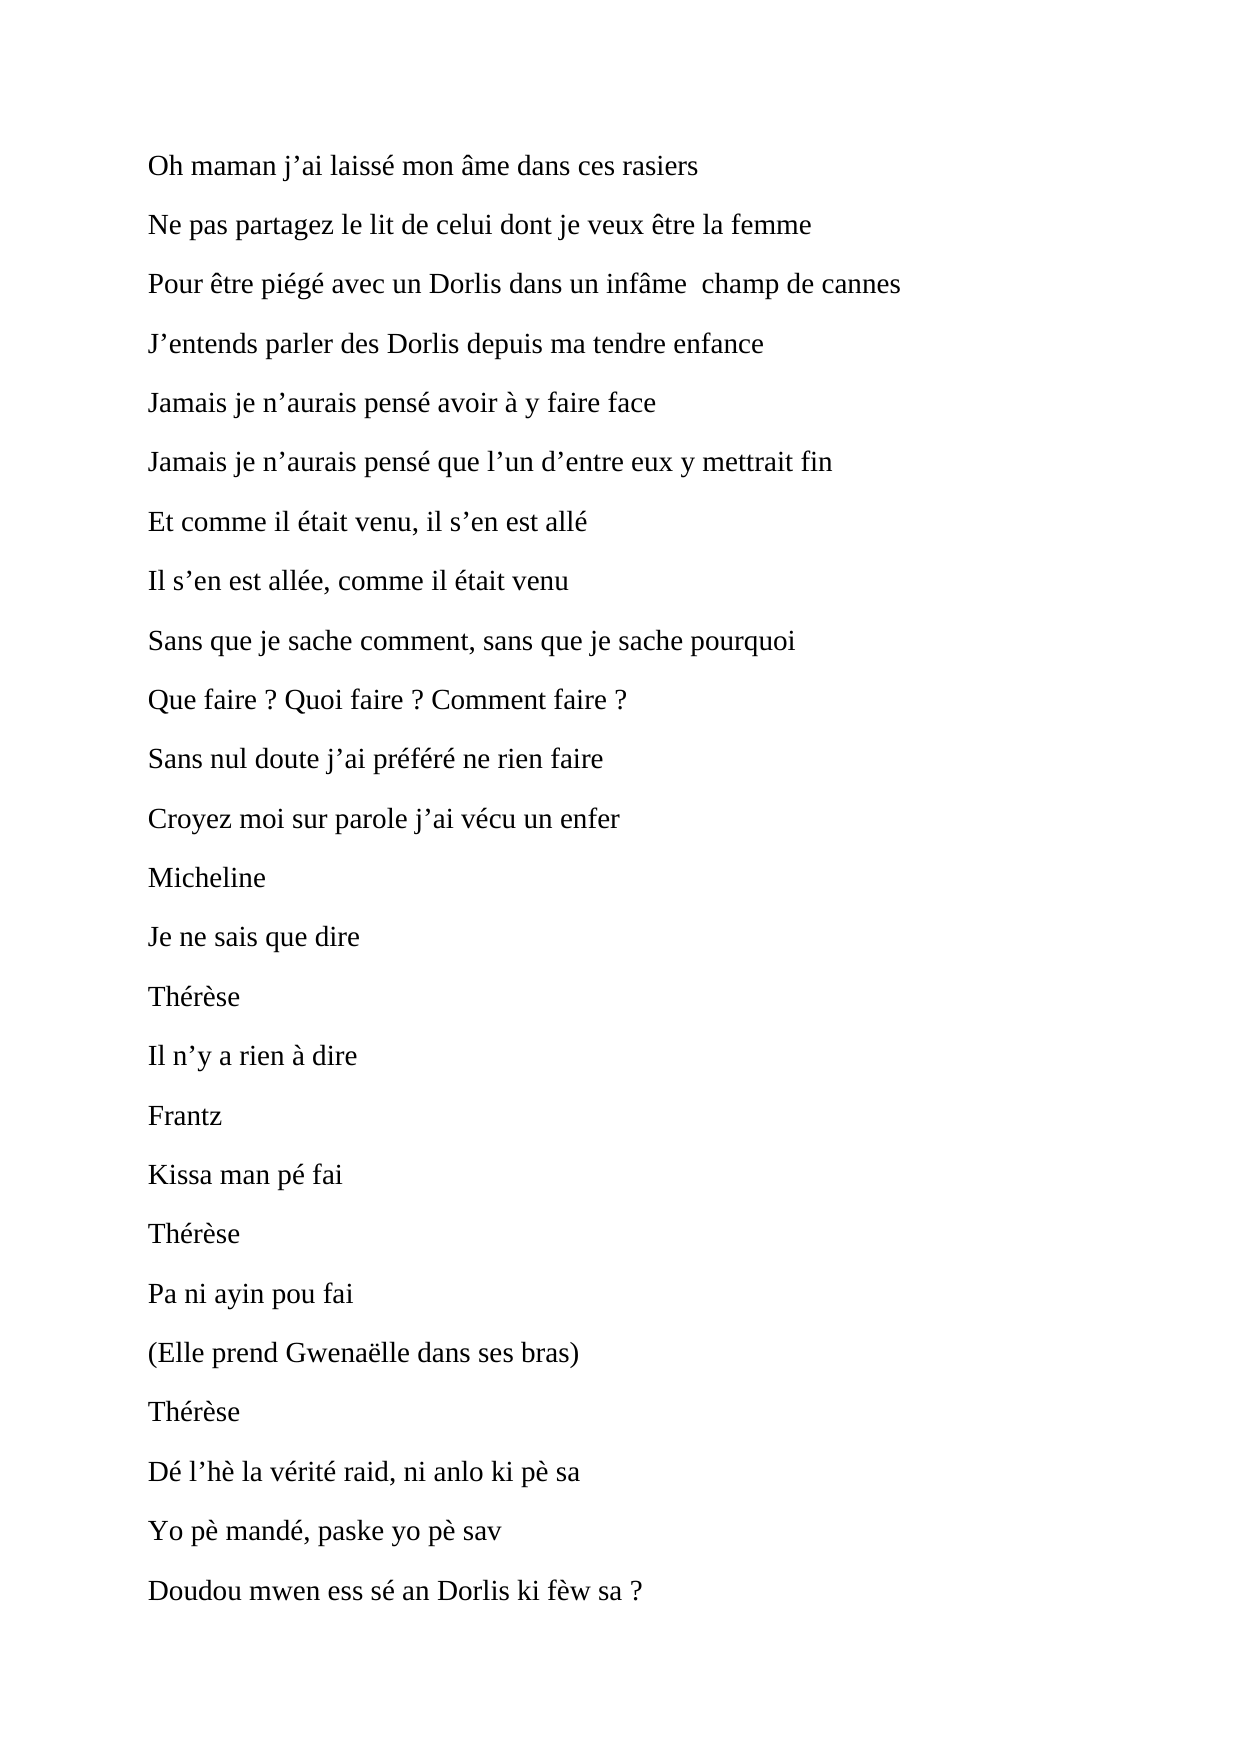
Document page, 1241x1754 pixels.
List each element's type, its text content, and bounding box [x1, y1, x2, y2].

text Il n’y a rien à dire [148, 1038, 1093, 1072]
text Pa ni ayin pou fai [148, 1276, 1093, 1309]
text Doudou mwen ess sé an Dorlis ki fèw sa ? [148, 1573, 1093, 1606]
text Yo pè mandé, paske yo pè sav [148, 1513, 1093, 1547]
text J’entends parler des Dorlis depuis ma tendre enfance [148, 326, 1093, 359]
text Thérèse [148, 979, 1093, 1012]
text Thérèse [148, 1394, 1093, 1428]
text Jamais je n’aurais pensé avoir à y faire face [148, 385, 1093, 419]
text Il s’en est allée, comme il était venu [148, 563, 1093, 597]
text Kissa man pé fai [148, 1157, 1093, 1191]
text Frantz [148, 1098, 1093, 1131]
text Micheline [148, 860, 1093, 894]
text Thérèse [148, 1216, 1093, 1250]
text Dé l’hè la vérité raid, ni anlo ki pè sa [148, 1454, 1093, 1487]
text Pour être piégé avec un Dorlis dans un infâme champ de cannes [148, 266, 1093, 300]
text Sans que je sache comment, sans que je sache pourquoi [148, 623, 1093, 656]
text Que faire ? Quoi faire ? Comment faire ? [148, 682, 1093, 716]
text Je ne sais que dire [148, 919, 1093, 953]
text Croyez moi sur parole j’ai vécu un enfer [148, 801, 1093, 834]
text Et comme il était venu, il s’en est allé [148, 504, 1093, 537]
text Oh maman j’ai laissé mon âme dans ces rasiers [148, 148, 1093, 181]
text Jamais je n’aurais pensé que l’un d’entre eux y mettrait fin [148, 444, 1093, 478]
text Ne pas partagez le lit de celui dont je veux être la femme [148, 207, 1093, 241]
text (Elle prend Gwenaëlle dans ses bras) [148, 1335, 1093, 1369]
text Sans nul doute j’ai préféré ne rien faire [148, 741, 1093, 775]
